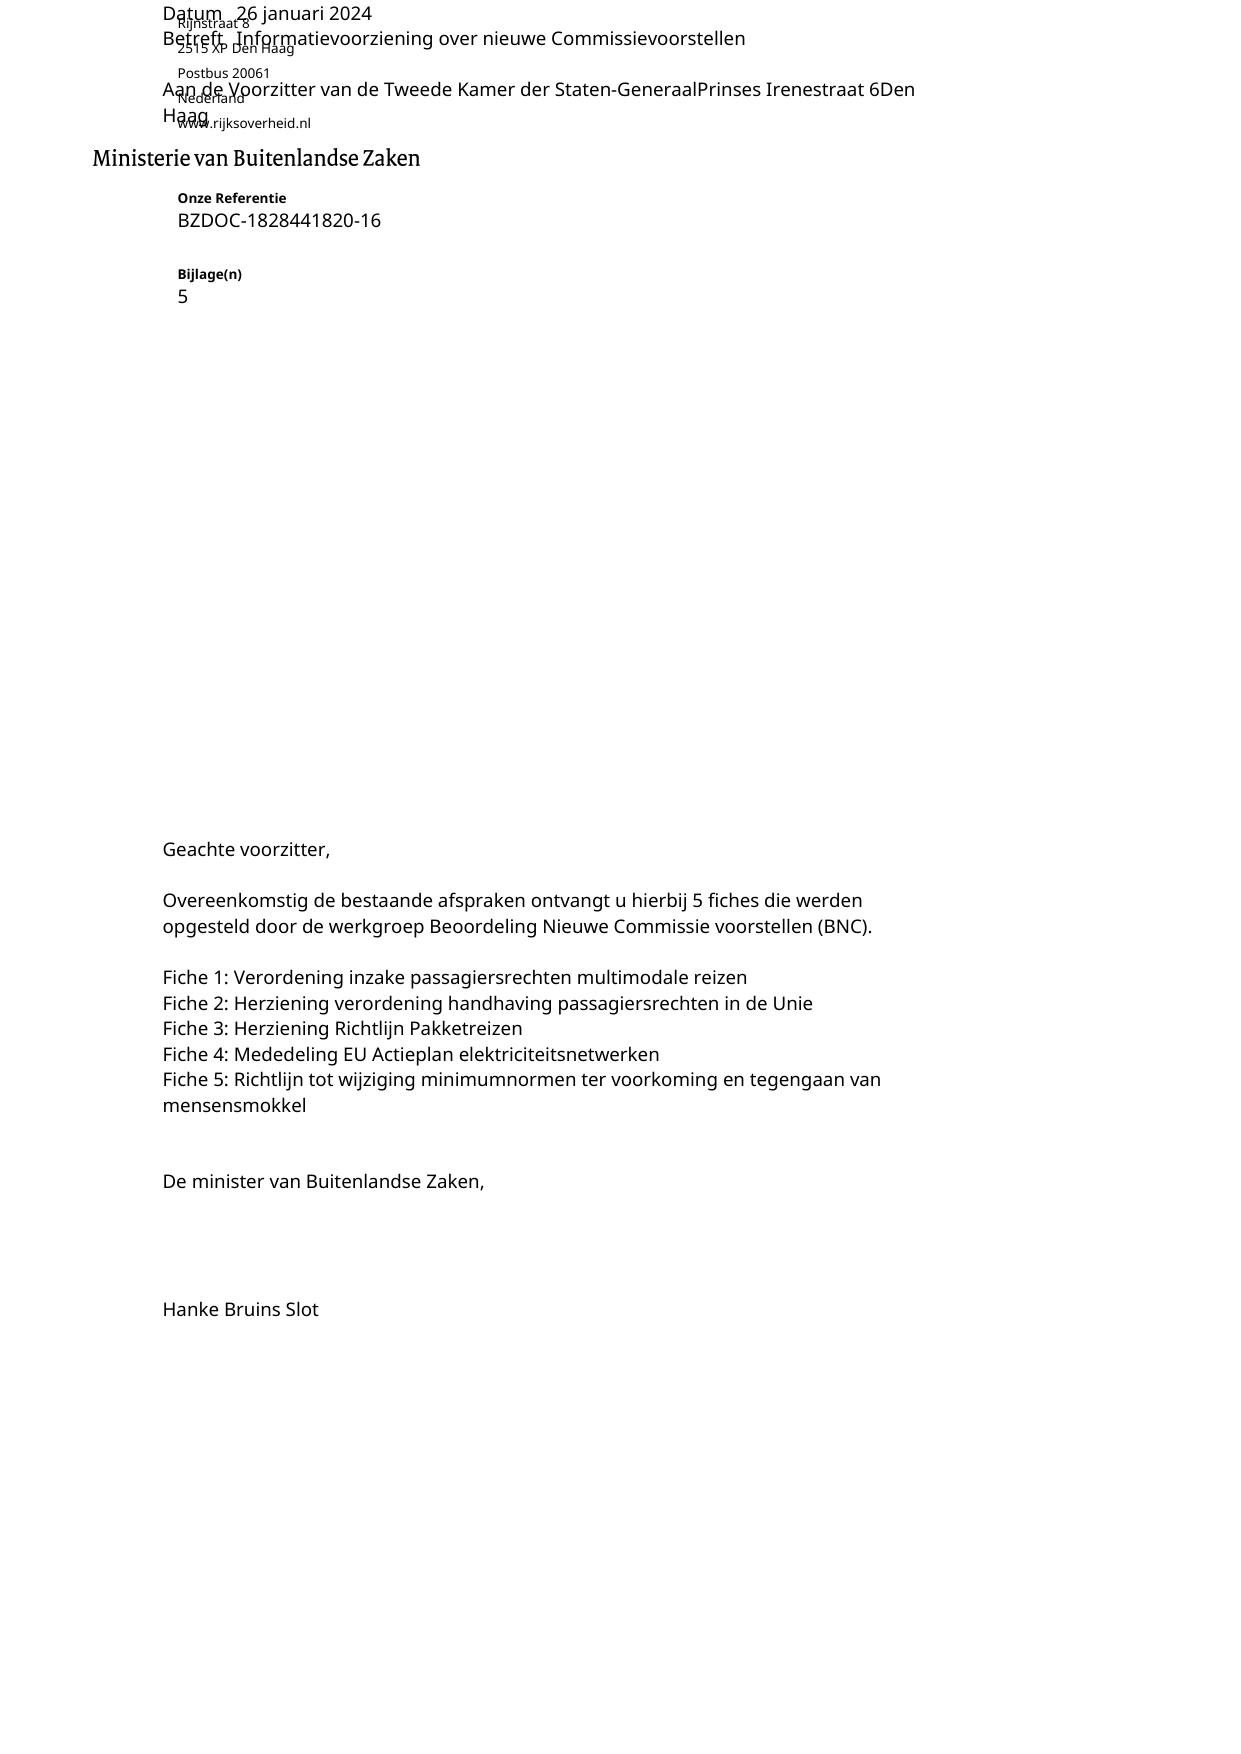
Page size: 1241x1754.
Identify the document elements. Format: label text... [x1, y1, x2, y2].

text Overeenkomstig de bestaande afspraken ontvangt u hierbij 5 fiches die werden opgesteld door de werkgroep Beoordeling Nieuwe Commissie voorstellen (BNC). [162, 888, 947, 939]
text Fiche 1: Verordening inzake passagiersrechten multimodale reizen [162, 964, 947, 990]
text Fiche 3: Herziening Richtlijn Pakketreizen [162, 1015, 947, 1041]
text Fiche 5: Richtlijn tot wijziging minimumnormen ter voorkoming en tegengaan van mensensmokkel [162, 1066, 947, 1117]
text Fiche 2: Herziening verordening handhaving passagiersrechten in de Unie [162, 990, 947, 1015]
text De minister van Buitenlandse Zaken, [162, 1168, 947, 1194]
text Geachte voorzitter, [162, 837, 947, 862]
text Hanke Bruins Slot [162, 1296, 947, 1322]
picture [76, 0, 460, 261]
text Fiche 4: Mededeling EU Actieplan elektriciteitsnetwerken [162, 1041, 947, 1066]
